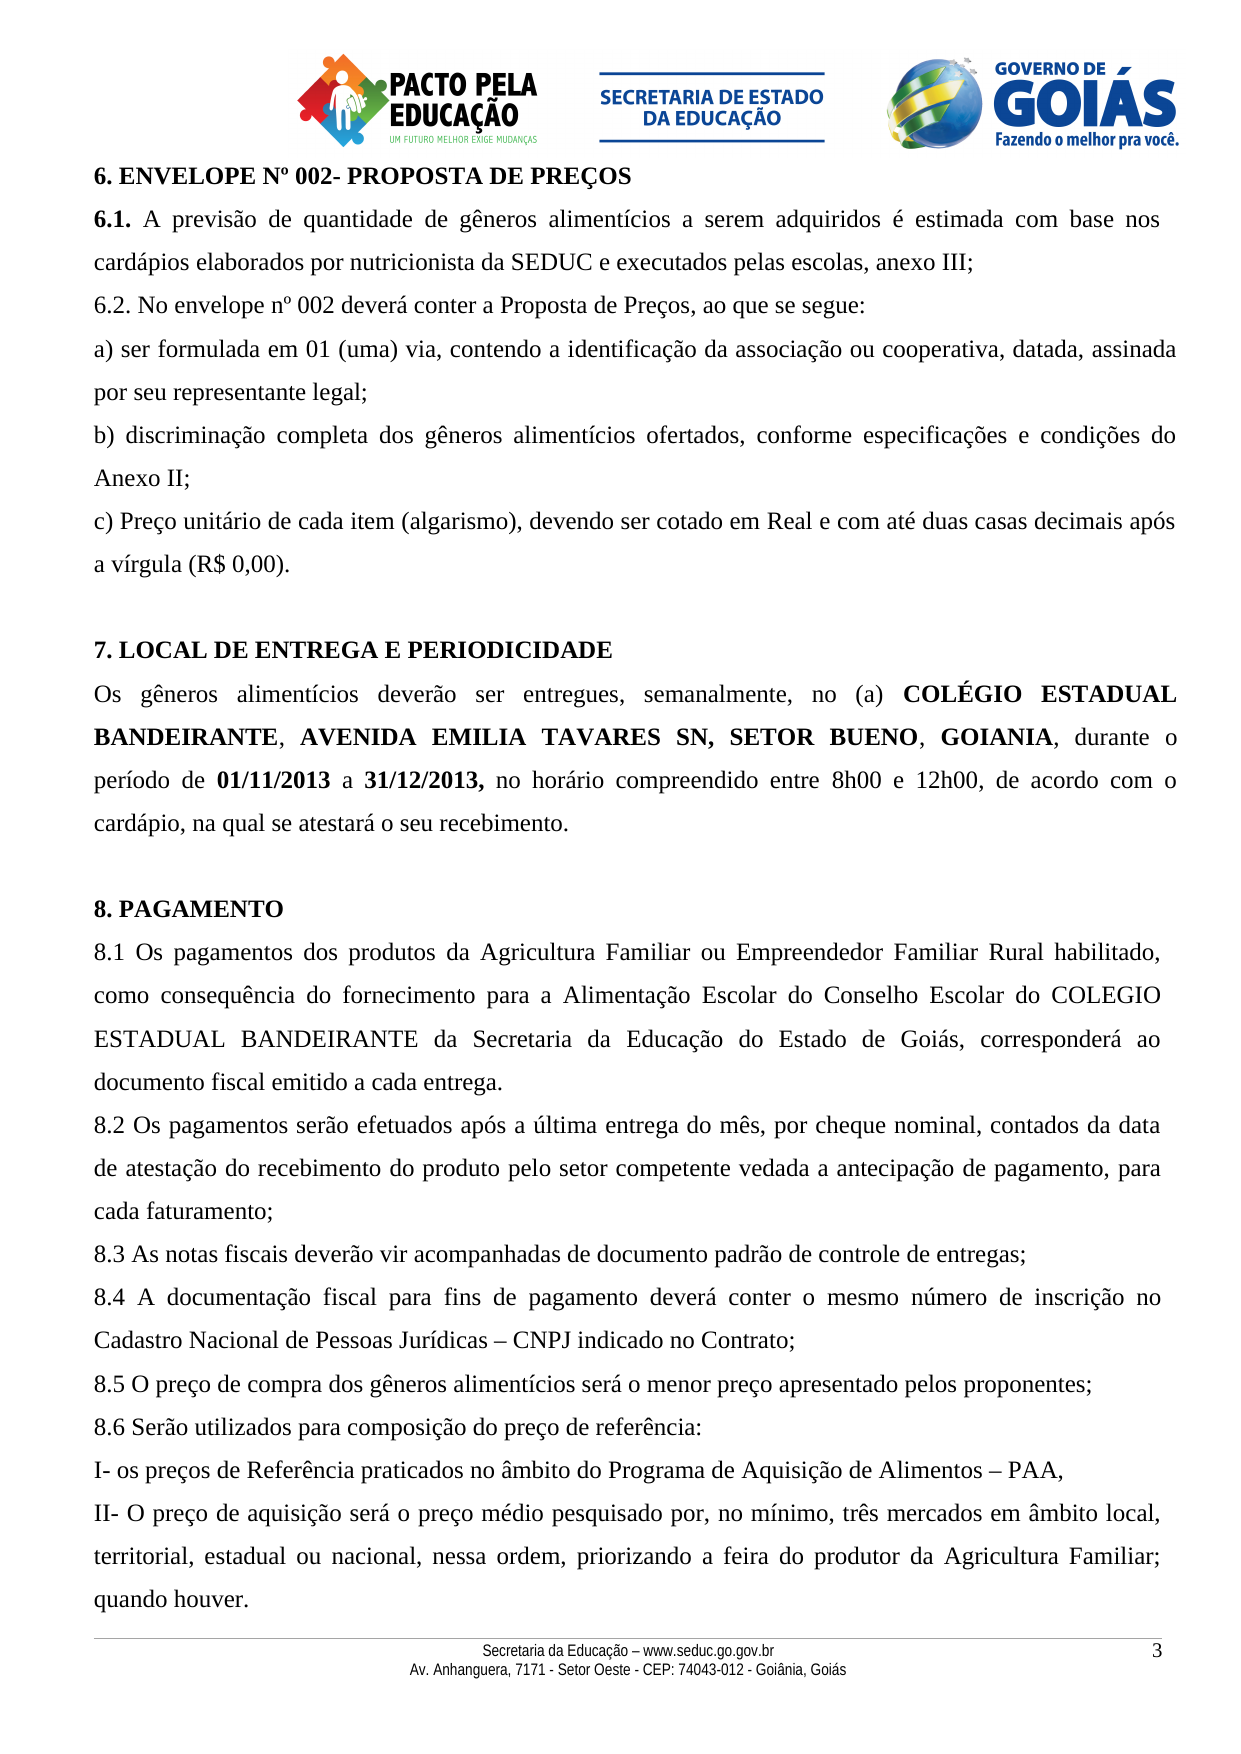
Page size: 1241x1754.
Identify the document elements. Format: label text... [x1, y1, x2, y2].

text 6. ENVELOPE Nº 002- PROPOSTA DE PREÇOS [94, 161, 1162, 190]
text a) ser formulada em 01 (uma) via, contendo a identificação da associação ou cooperativa, datada, assinada por seu representante legal; [94, 334, 1177, 406]
text 8.2 Os pagamentos serão efetuados após a última entrega do mês, por cheque nominal, contados da data de atestação do recebimento do produto pelo setor competente vedada a antecipação de pagamento, para cada faturamento; [94, 1110, 1162, 1225]
text Os gêneros alimentícios deverão ser entregues, semanalmente, no (a) COLÉGIO ESTADUAL BANDEIRANTE, AVENIDA EMILIA TAVARES SN, SETOR BUENO, GOIANIA, durante o período de 01/11/2013 a 31/12/2013, no horário compreendido entre 8h00 e 12h00, de acordo com o cardápio, na qual se atestará o seu recebimento. [94, 679, 1177, 837]
picture [288, 49, 1186, 158]
text II- O preço de aquisição será o preço médio pesquisado por, no mínimo, três mercados em âmbito local, territorial, estadual ou nacional, nessa ordem, priorizando a feira do produtor da Agricultura Familiar; quando houver. [94, 1498, 1162, 1613]
text 8.5 O preço de compra dos gêneros alimentícios será o menor preço apresentado pelos proponentes; [94, 1369, 1162, 1397]
text c) Preço unitário de cada item (algarismo), devendo ser cotado em Real e com até duas casas decimais após a vírgula (R$ 0,00). [94, 506, 1177, 578]
text 8. PAGAMENTO [94, 894, 1177, 923]
text 7. LOCAL DE ENTREGA E PERIODICIDADE [94, 636, 1177, 664]
text 8.3 As notas fiscais deverão vir acompanhadas de documento padrão de controle de entregas; [94, 1239, 1162, 1268]
text 6.1. A previsão de quantidade de gêneros alimentícios a serem adquiridos é estimada com base nos cardápios elaborados por nutricionista da SEDUC e executados pelas escolas, anexo III; [94, 204, 1162, 276]
text b) discriminação completa dos gêneros alimentícios ofertados, conforme especificações e condições do Anexo II; [94, 420, 1177, 492]
text 8.1 Os pagamentos dos produtos da Agricultura Familiar ou Empreendedor Familiar Rural habilitado, como consequência do fornecimento para a Alimentação Escolar do Conselho Escolar do COLEGIO ESTADUAL BANDEIRANTE da Secretaria da Educação do Estado de Goiás, corresponderá ao documento fiscal emitido a cada entrega. [94, 937, 1162, 1096]
text 6.2. No envelope nº 002 deverá conter a Proposta de Preços, ao que se segue: [94, 291, 1177, 319]
text 8.6 Serão utilizados para composição do preço de referência: [94, 1412, 1162, 1441]
text I- os preços de Referência praticados no âmbito do Programa de Aquisição de Alimentos – PAA, [94, 1455, 1162, 1484]
text documentação fiscal para fins de pagamento deverá conter o mesmo número de inscrição no Cadastro Nacional de Pessoas Jurídicas – CNPJ indicado no Contrato; [94, 1282, 1162, 1354]
